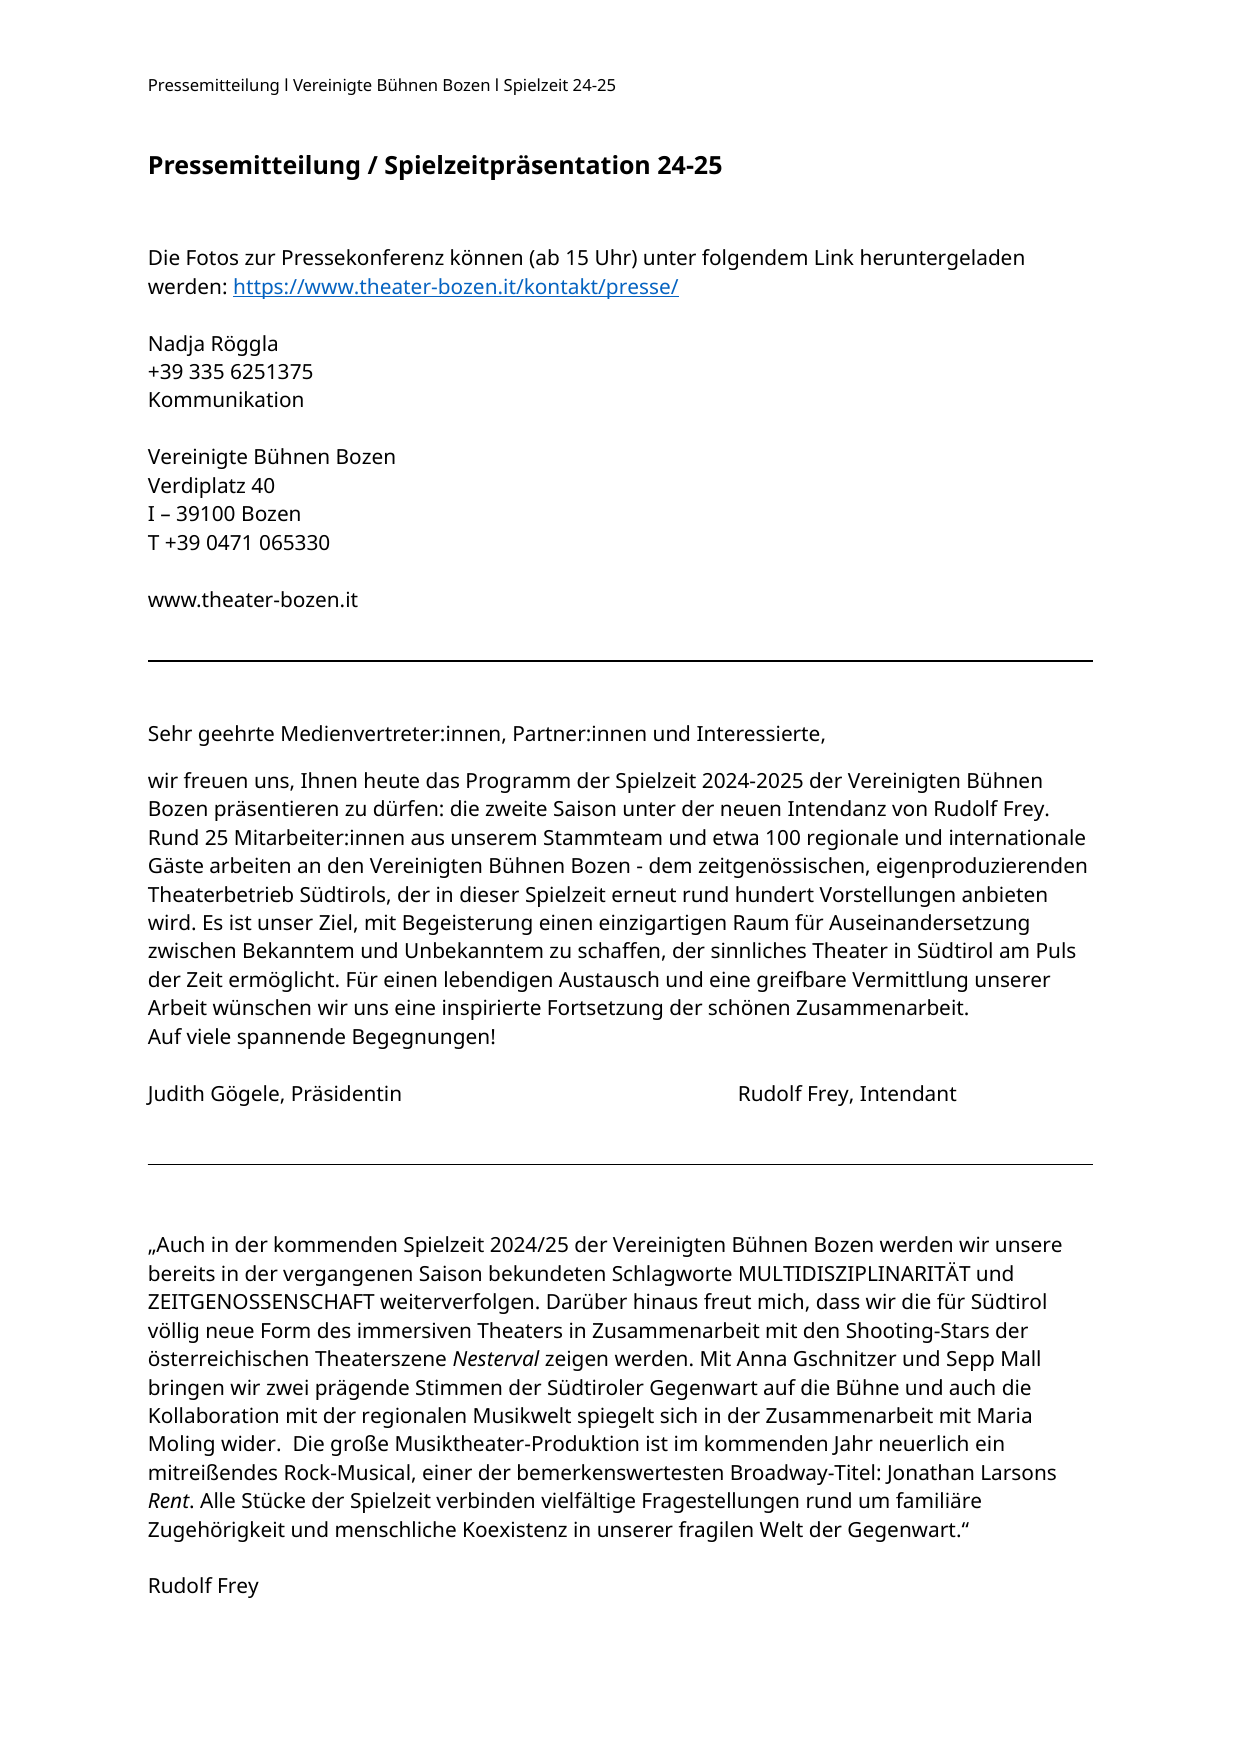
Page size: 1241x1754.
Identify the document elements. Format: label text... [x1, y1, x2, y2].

text +39 335 6251375 [148, 357, 1093, 386]
text Nadja Röggla [148, 329, 1093, 357]
text T +39 0471 065330 [148, 528, 1093, 556]
text Kommunikation [148, 386, 1093, 414]
text Die Fotos zur Pressekonferenz können (ab 15 Uhr) unter folgendem Link heruntergeladen werden: https://www.theater-bozen.it/kontakt/presse/ [148, 243, 1093, 300]
text I – 39100 Bozen [148, 499, 1093, 528]
text „Auch in der kommenden Spielzeit 2024/25 der Vereinigten Bühnen Bozen werden wir unsere bereits in der vergangenen Saison bekundeten Schlagworte MULTIDISZIPLINARITÄT und ZEITGENOSSENSCHAFT weiterverfolgen. Darüber hinaus freut mich, dass wir die für Südtirol völlig neue Form des immersiven Theaters in Zusammenarbeit mit den Shooting-Stars der österreichischen Theaterszene Nesterval zeigen werden. Mit Anna Gschnitzer und Sepp Mall bringen wir zwei prägende Stimmen der Südtiroler Gegenwart auf die Bühne und auch die Kollaboration mit der regionalen Musikwelt spiegelt sich in der Zusammenarbeit mit Maria Moling wider. Die große Musiktheater-Produktion ist im kommenden Jahr neuerlich ein mitreißendes Rock-Musical, einer der bemerkenswertesten Broadway-Titel: Jonathan Larsons Rent. Alle Stücke der Spielzeit verbinden vielfältige Fragestellungen rund um familiäre Zugehörigkeit und menschliche Koexistenz in unserer fragilen Welt der Gegenwart.“ [148, 1230, 1093, 1543]
text Auf viele spannende Begegnungen! [148, 1022, 1093, 1050]
text wir freuen uns, Ihnen heute das Programm der Spielzeit 2024-2025 der Vereinigten Bühnen Bozen präsentieren zu dürfen: die zweite Saison unter der neuen Intendanz von Rudolf Frey. Rund 25 Mitarbeiter:innen aus unserem Stammteam und etwa 100 regionale und internationale Gäste arbeiten an den Vereinigten Bühnen Bozen - dem zeitgenössischen, eigenproduzierenden Theaterbetrieb Südtirols, der in dieser Spielzeit erneut rund hundert Vorstellungen anbieten wird. Es ist unser Ziel, mit Begeisterung einen einzigartigen Raum für Auseinandersetzung zwischen Bekanntem und Unbekanntem zu schaffen, der sinnliches Theater in Südtirol am Puls der Zeit ermöglicht. Für einen lebendigen Austausch und eine greifbare Vermittlung unserer Arbeit wünschen wir uns eine inspirierte Fortsetzung der schönen Zusammenarbeit. [148, 766, 1093, 1022]
text Pressemitteilung / Spielzeitpräsentation 24-25 [148, 148, 1093, 182]
text www.theater-bozen.it [148, 585, 1093, 613]
text Rudolf Frey [148, 1572, 1093, 1600]
text Vereinigte Bühnen Bozen [148, 442, 1093, 471]
text Judith Gögele, Präsidentin Rudolf Frey, Intendant [148, 1079, 1093, 1107]
text Verdiplatz 40 [148, 471, 1093, 499]
text Sehr geehrte Medienvertreter:innen, Partner:innen und Interessierte, [148, 719, 1093, 747]
